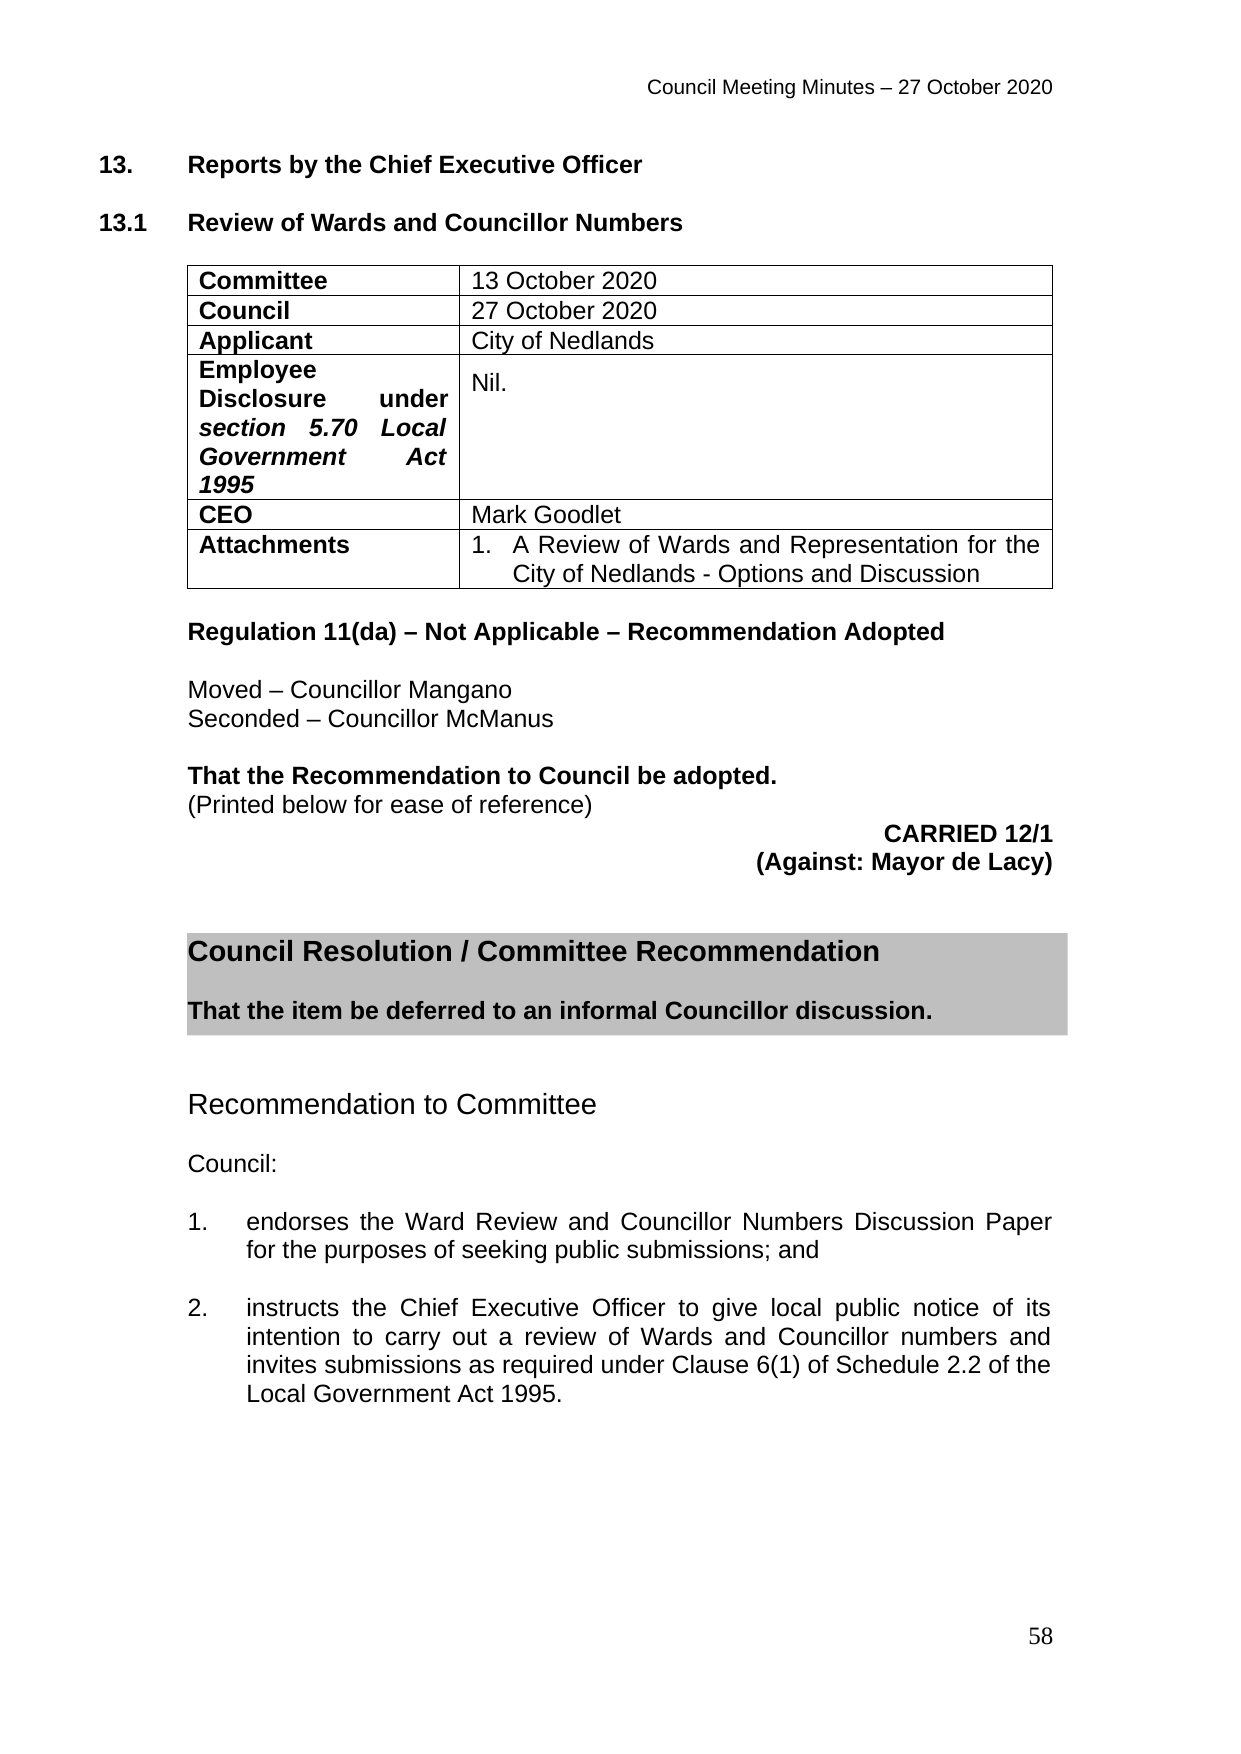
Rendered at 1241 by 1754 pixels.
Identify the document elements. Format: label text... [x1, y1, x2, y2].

text Recommendation to Committee [187, 1087, 1053, 1120]
table_header Committee [188, 266, 459, 295]
table_header 13 October 2020 [460, 266, 1052, 295]
text That the item be deferred to an informal Councillor discussion. [187, 996, 1053, 1024]
table_cell Applicant [188, 326, 459, 354]
table_cell City of Nedlands [460, 326, 1052, 354]
table_cell Employee Disclosure under section 5.70 Local Government Act 1995 [188, 355, 459, 499]
text Moved – Councillor Mangano [187, 675, 1053, 703]
subtitle Review of Wards and Councillor Numbers [98, 207, 1053, 236]
text Council: [187, 1149, 1053, 1178]
table_cell 27 October 2020 [460, 296, 1052, 324]
text Council Resolution / Committee Recommendation [187, 933, 1053, 967]
table_cell Council [188, 296, 459, 324]
text (Printed below for ease of reference) [187, 790, 1053, 818]
table_cell Attachments [188, 530, 459, 587]
subtitle Reports by the Chief Executive Officer [98, 150, 1053, 179]
table_cell CEO [188, 500, 459, 529]
list instructs the Chief Executive Officer to give local public notice of its intention to carry out a review of Wards and Councillor numbers and invites submissions as required under Clause 6(1) of Schedule 2.2 of the Local Government Act 1995. [187, 1293, 1053, 1408]
table_cell A Review of Wards and Representation for the City of Nedlands - Options and Discussion [460, 530, 1052, 587]
text (Against: Mayor de Lacy) [187, 847, 1053, 876]
text That the Recommendation to Council be adopted. [187, 761, 1053, 790]
list endorses the Ward Review and Councillor Numbers Discussion Paper for the purposes of seeking public submissions; and [187, 1207, 1053, 1264]
table_cell Nil. [460, 355, 1052, 499]
text Seconded – Councillor McManus [187, 703, 1053, 732]
text Regulation 11(da) – Not Applicable – Recommendation Adopted [187, 617, 1053, 646]
table_cell Mark Goodlet [460, 500, 1052, 529]
text CARRIED 12/1 [187, 818, 1053, 847]
